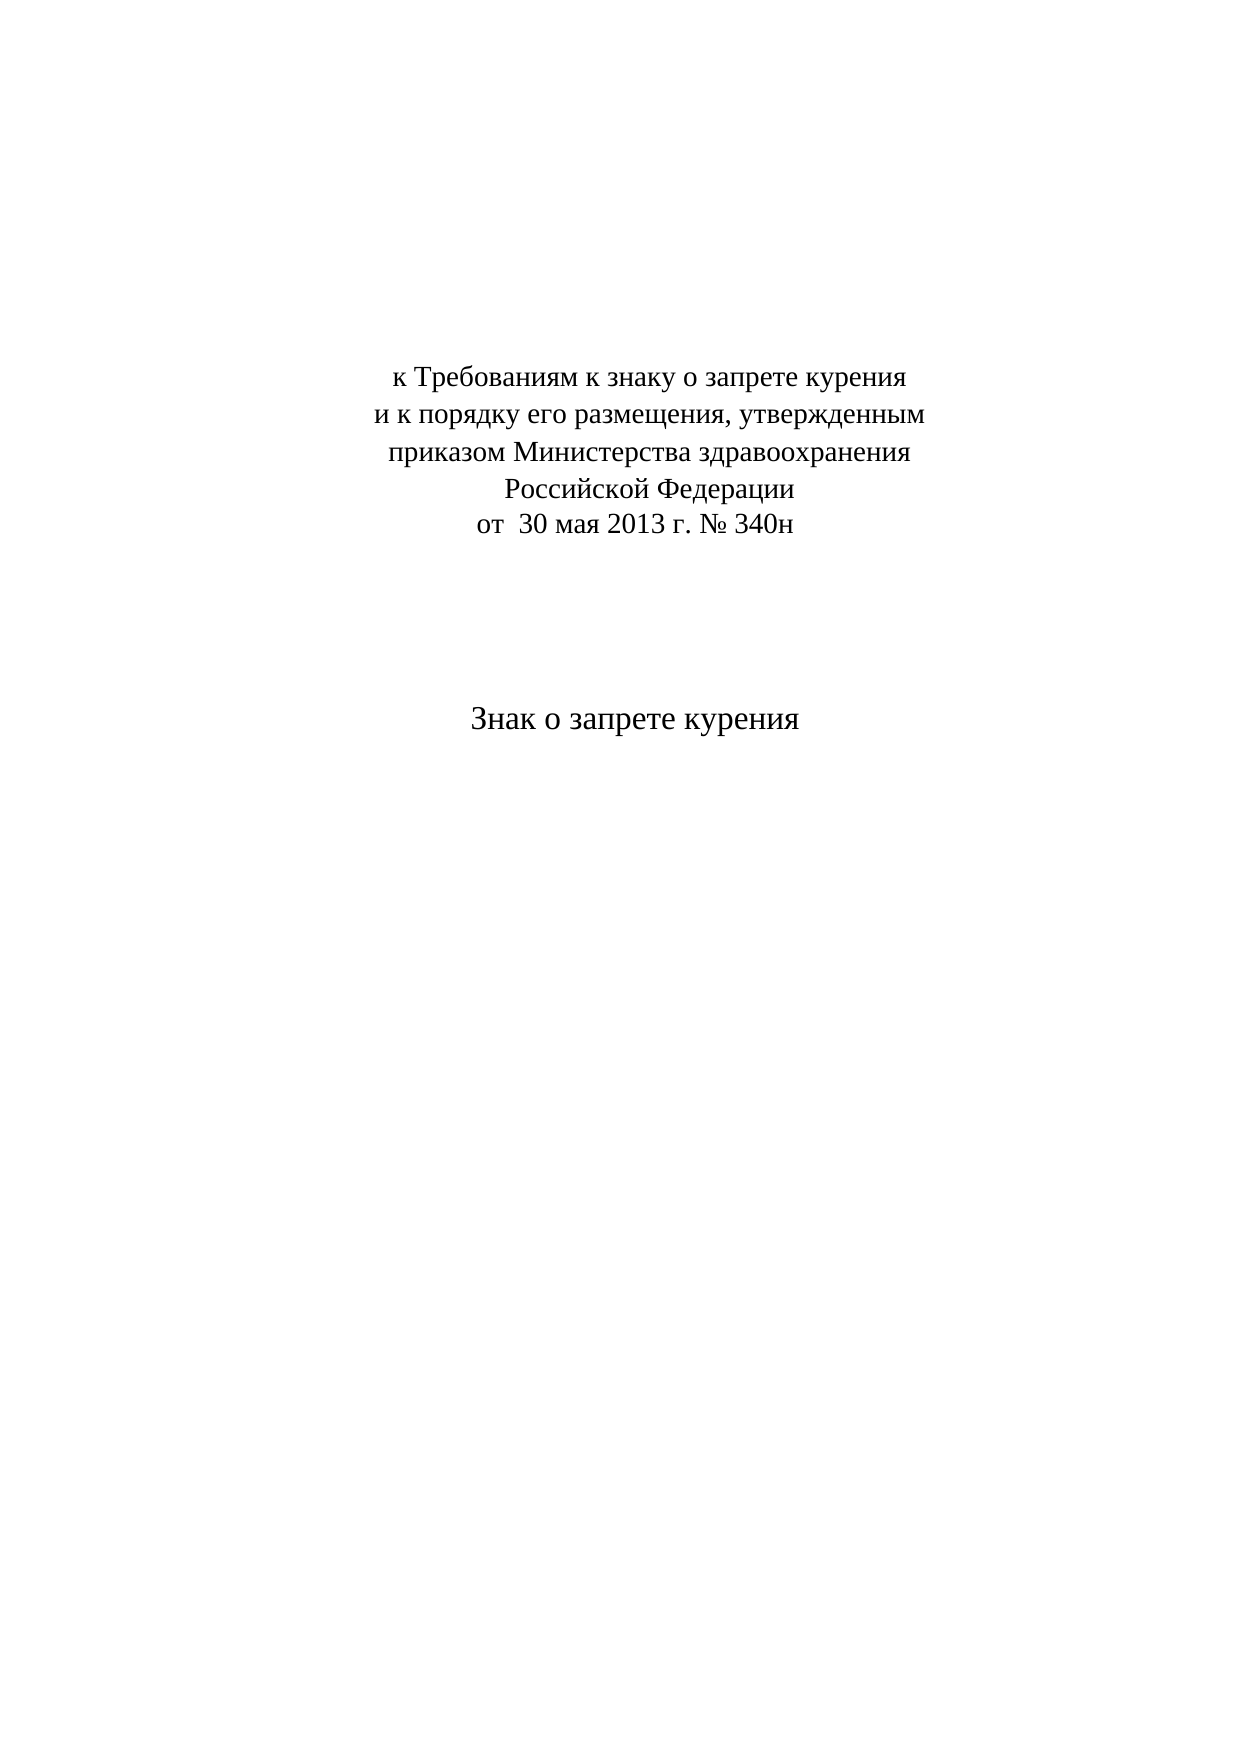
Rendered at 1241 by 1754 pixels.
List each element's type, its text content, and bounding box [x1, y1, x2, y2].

text от 30 мая . № 340н [74, 506, 1196, 539]
text и к порядку его размещения, утвержденным [103, 393, 1196, 431]
text приказом Министерства здравоохранения [103, 431, 1196, 468]
text к Требованиям к знаку о запрете курения [103, 356, 1196, 393]
text Знак о запрете курения [74, 699, 1196, 737]
text Российской Федерации [103, 468, 1196, 506]
